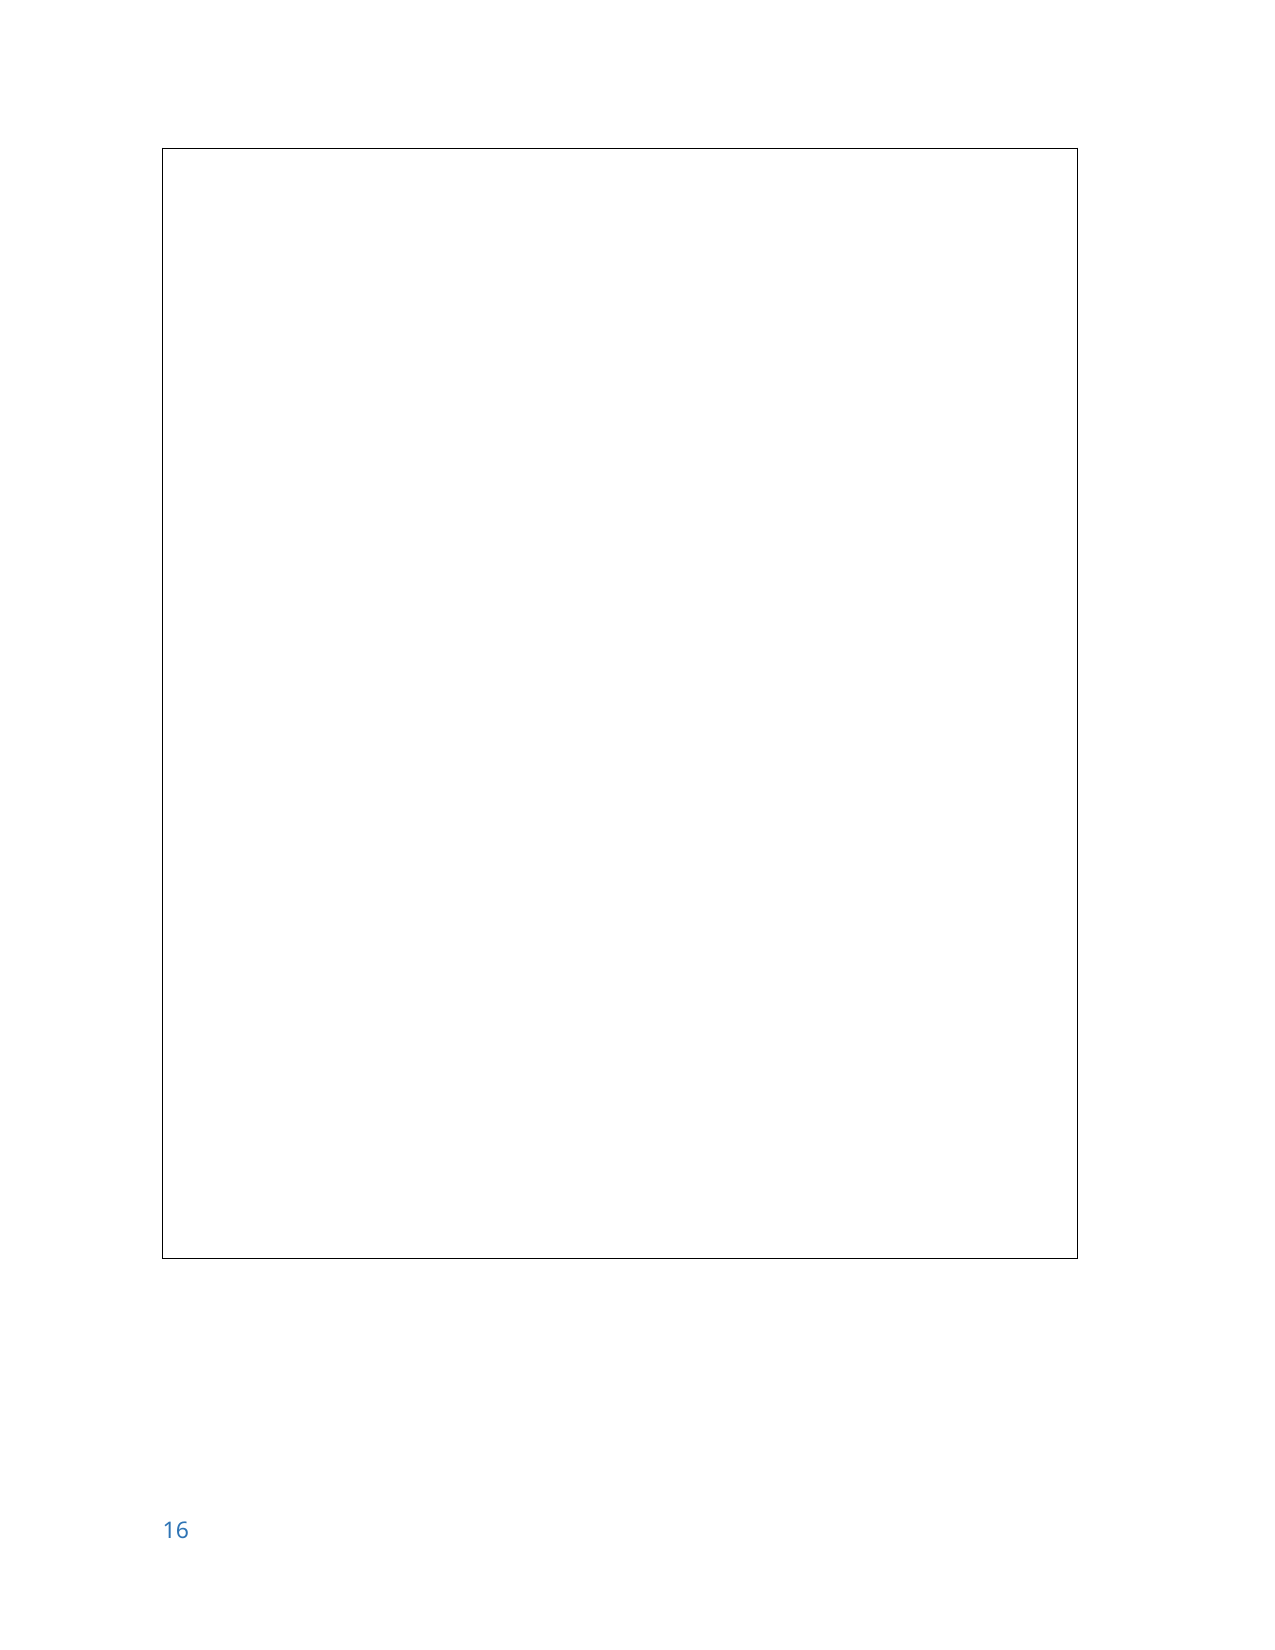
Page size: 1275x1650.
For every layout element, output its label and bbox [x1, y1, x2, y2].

table_header [163, 149, 1077, 1258]
